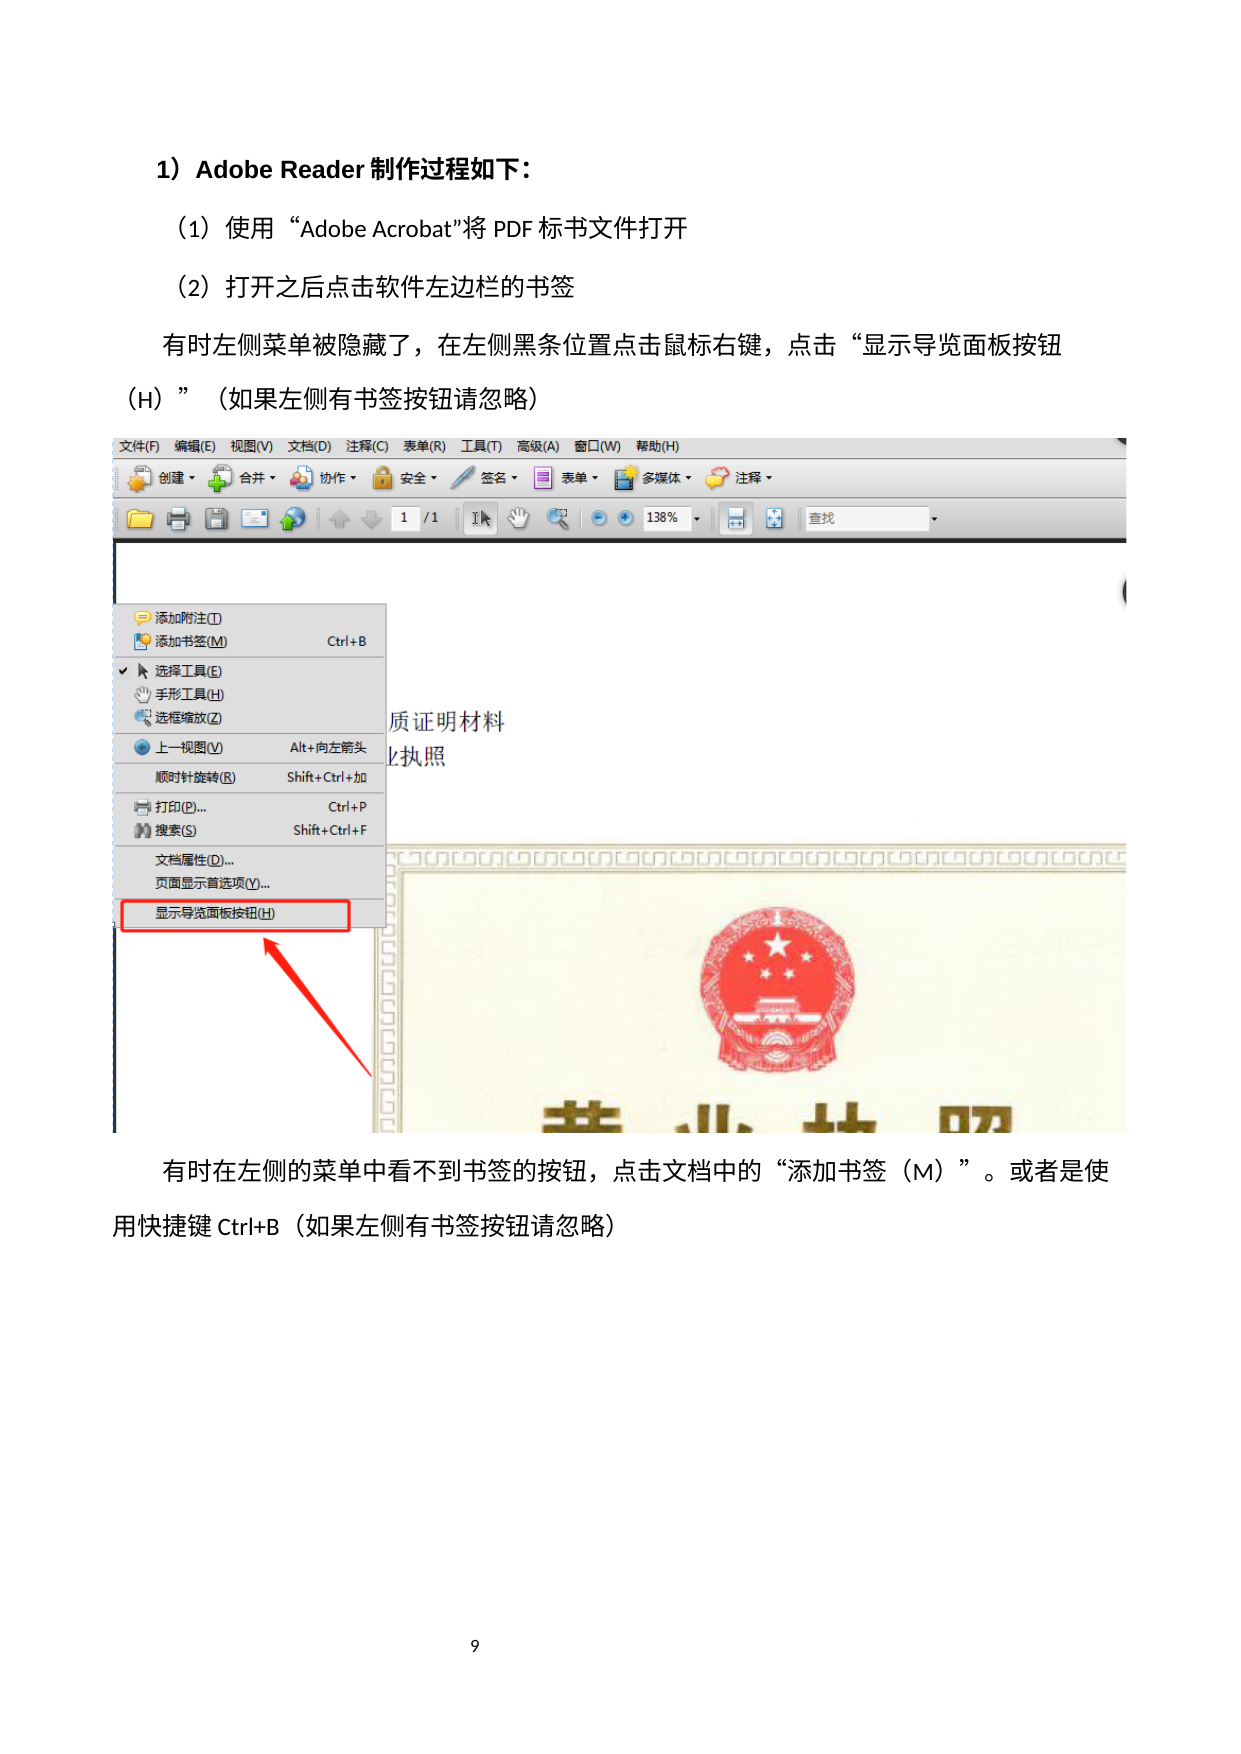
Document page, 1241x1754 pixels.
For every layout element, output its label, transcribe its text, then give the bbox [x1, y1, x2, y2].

text 有时在左侧的菜单中看不到书签的按钮，点击文档中的“添加书签（M）”。或者是使用快捷键Ctrl+B（如果左侧有书签按钮请忽略） [112, 1152, 1128, 1242]
picture [112, 438, 1127, 1133]
text （1）使用“Adobe Acrobat”将 PDF 标书文件打开 [112, 208, 1128, 245]
subtitle 1）Adobe Reader制作过程如下： [156, 150, 1128, 186]
text （2）打开之后点击软件左边栏的书签 [112, 267, 1128, 303]
text 有时左侧菜单被隐藏了，在左侧黑条位置点击鼠标右键，点击“显示导览面板按钮（H）”（如果左侧有书签按钮请忽略） [112, 326, 1128, 416]
